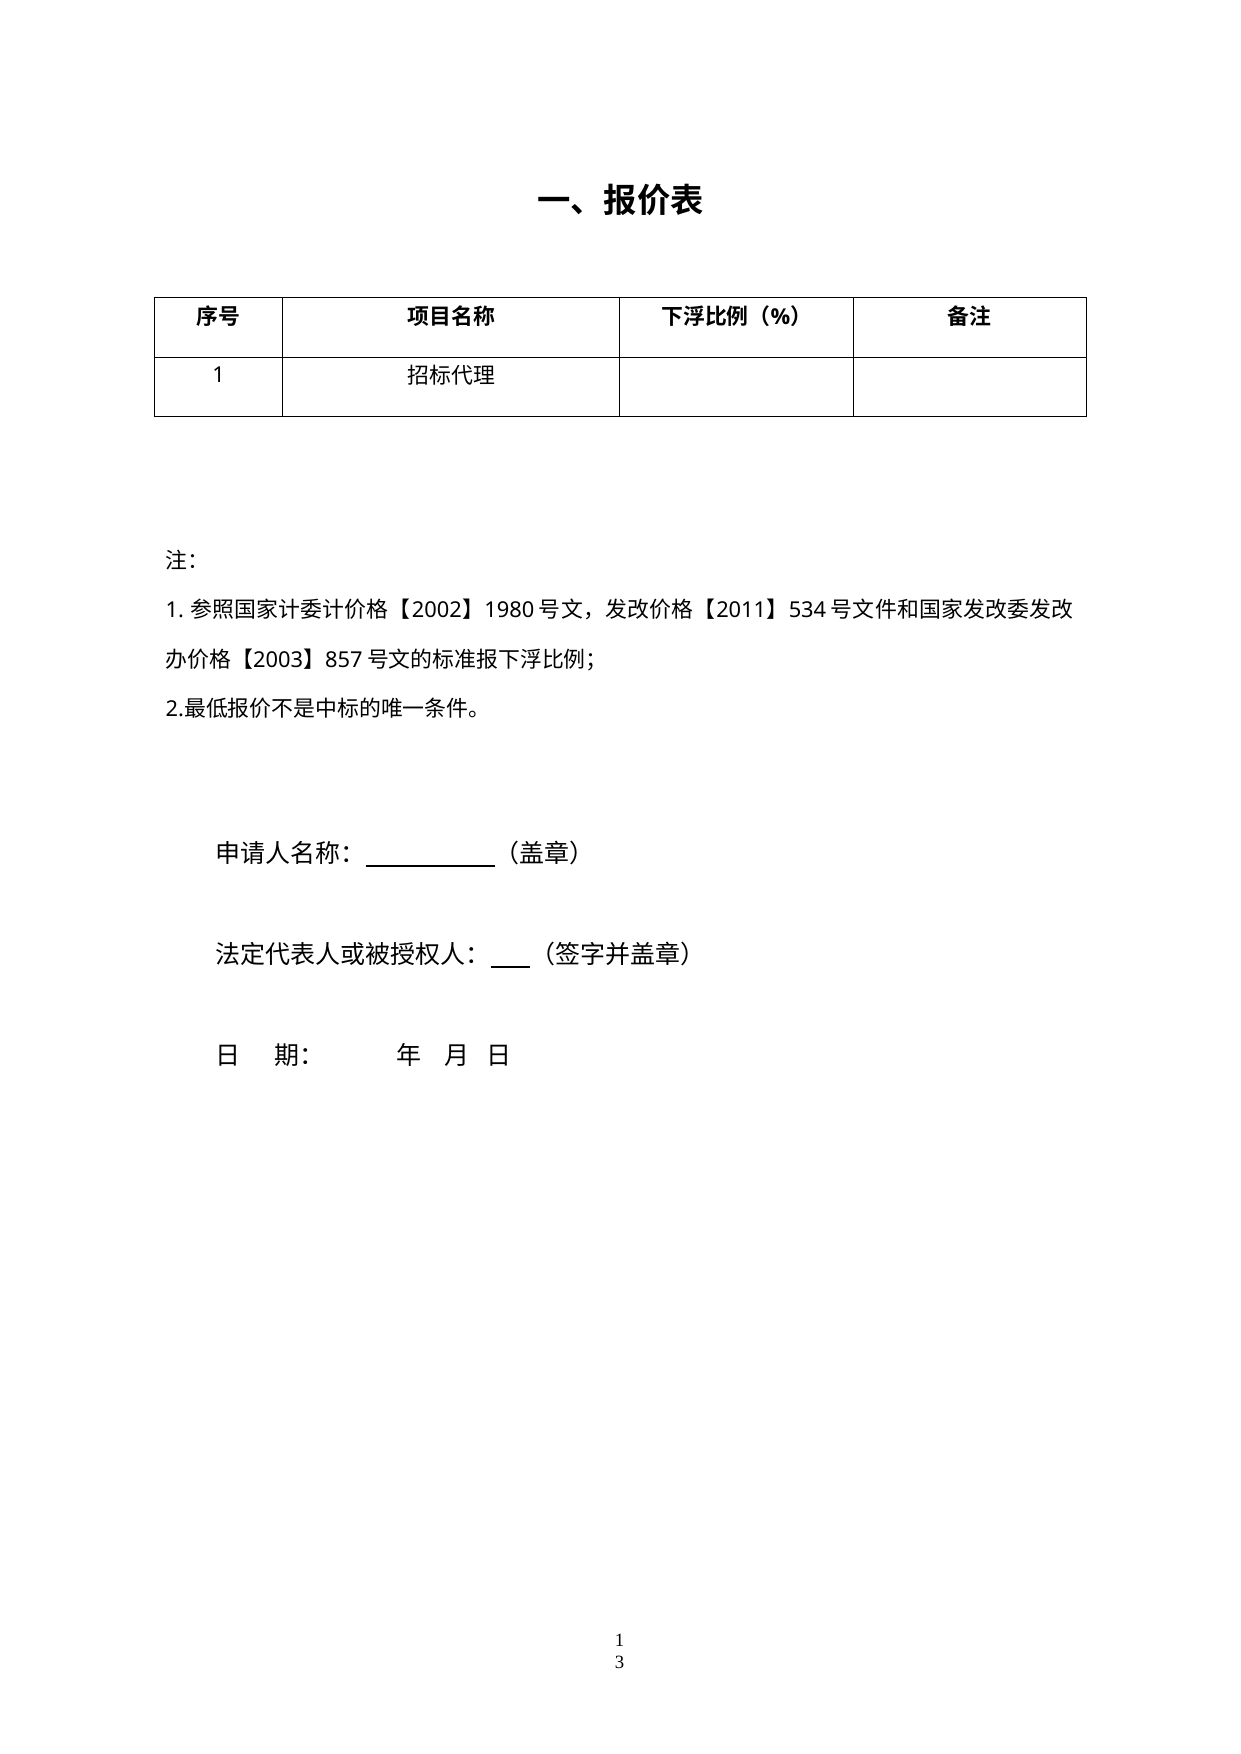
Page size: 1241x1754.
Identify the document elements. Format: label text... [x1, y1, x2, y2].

table_header 备注 [854, 298, 1086, 357]
table_cell 1 [155, 358, 282, 416]
table_header 序号 [155, 298, 282, 357]
text 法定代表人或被授权人： （签字并盖章） [165, 920, 1075, 986]
text 注： [165, 543, 1075, 576]
text 申请人名称： （盖章） [165, 819, 1075, 885]
table_cell 招标代理 [283, 358, 619, 416]
table_header 下浮比例（%） [620, 298, 853, 357]
table_cell [620, 358, 853, 416]
text 一、报价表 [165, 165, 1075, 231]
table_header 项目名称 [283, 298, 619, 357]
text 1. 参照国家计委计价格【2002】1980号文，发改价格【2011】534号文件和国家发改委发改办价格【2003】857号文的标准报下浮比例； [165, 592, 1075, 674]
text 日 期： 年 月 日 [165, 1021, 1075, 1087]
text 2.最低报价不是中标的唯一条件。 [165, 690, 1075, 723]
table_cell [854, 358, 1086, 416]
